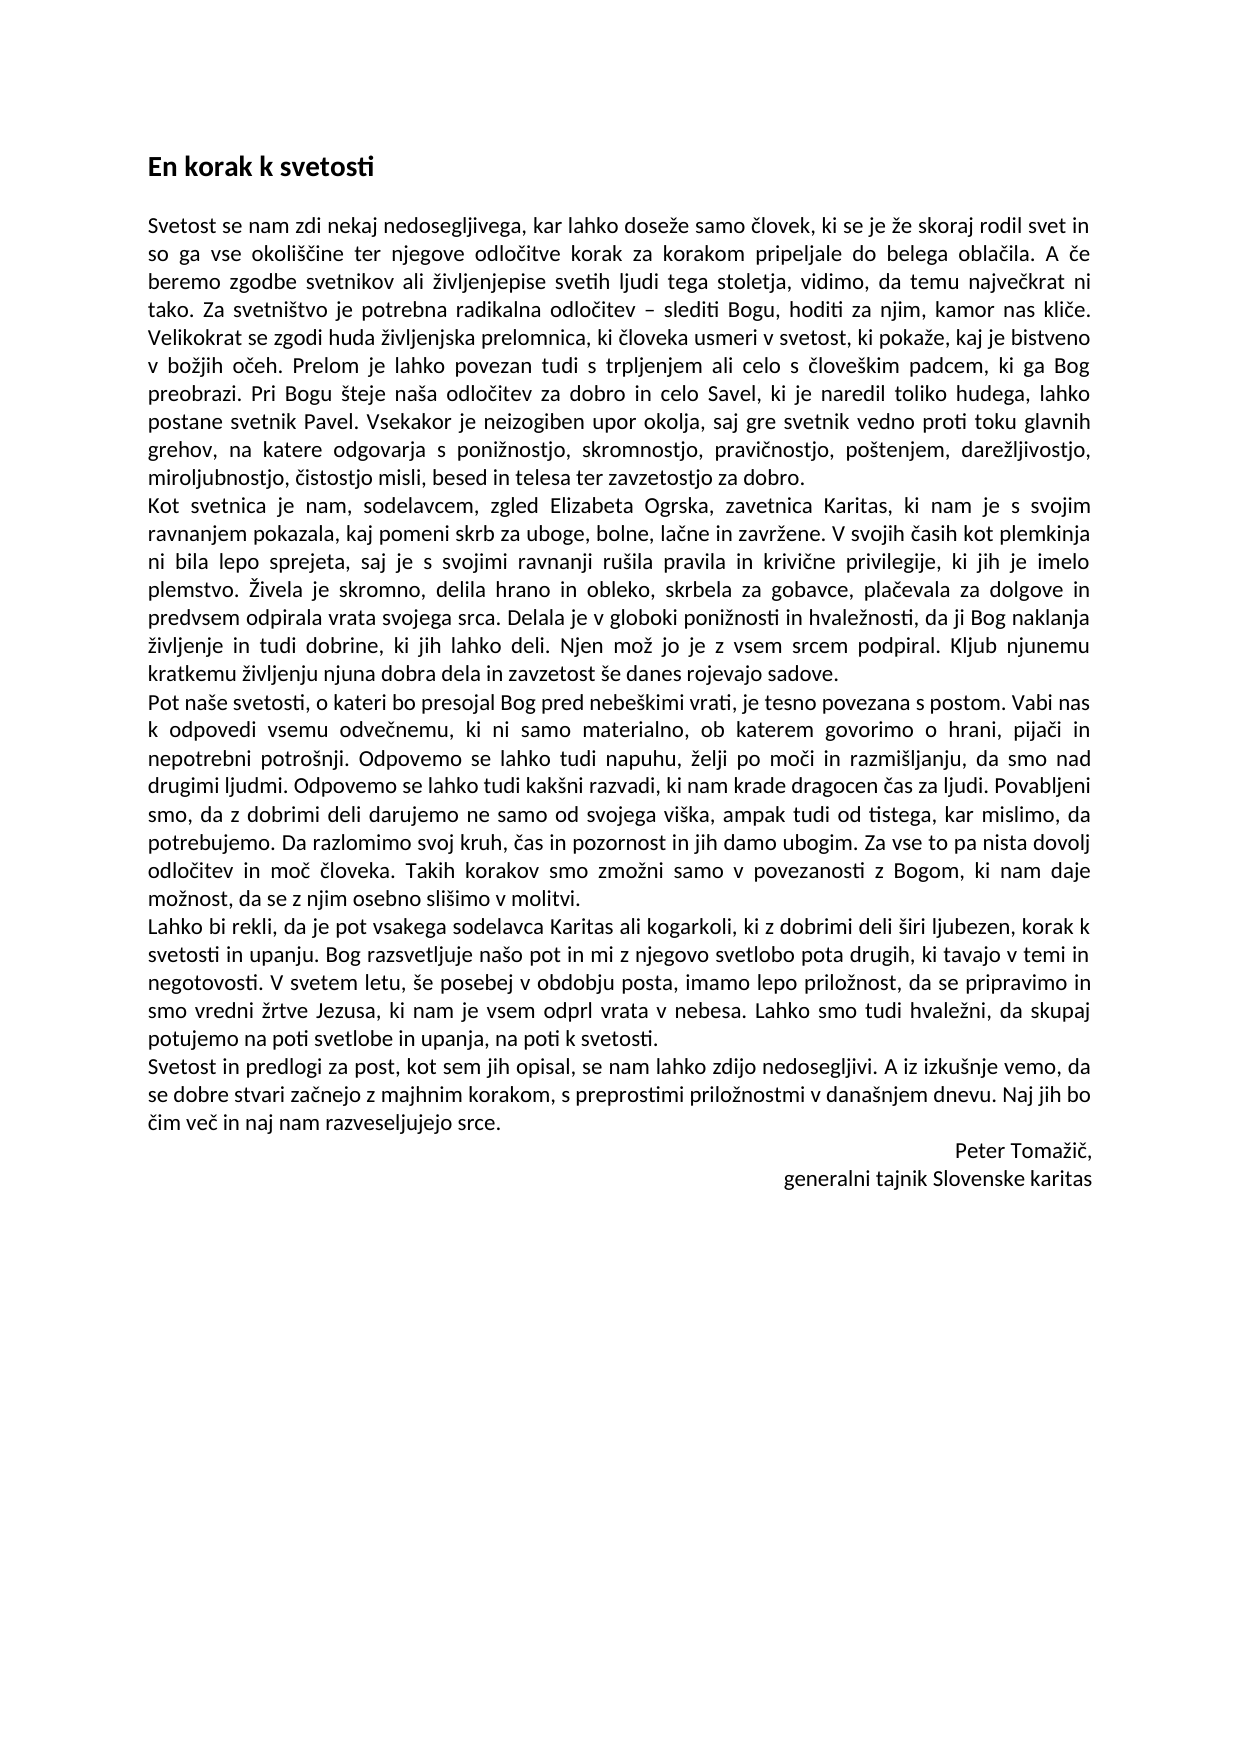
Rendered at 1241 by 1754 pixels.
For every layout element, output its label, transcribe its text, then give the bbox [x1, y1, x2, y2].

text Svetost se nam zdi nekaj nedosegljivega, kar lahko doseže samo človek, ki se je že skoraj rodil svet in so ga vse okoliščine ter njegove odločitve korak za korakom pripeljale do belega oblačila. A če beremo zgodbe svetnikov ali življenjepise svetih ljudi tega stoletja, vidimo, da temu največkrat ni tako. Za svetništvo je potrebna radikalna odločitev – slediti Bogu, hoditi za njim, kamor nas kliče. Velikokrat se zgodi huda življenjska prelomnica, ki človeka usmeri v svetost, ki pokaže, kaj je bistveno v božjih očeh. Prelom je lahko povezan tudi s trpljenjem ali celo s človeškim padcem, ki ga Bog preobrazi. Pri Bogu šteje naša odločitev za dobro in celo Savel, ki je naredil toliko hudega, lahko postane svetnik Pavel. Vsekakor je neizogiben upor okolja, saj gre svetnik vedno proti toku glavnih grehov, na katere odgovarja s ponižnostjo, skromnostjo, pravičnostjo, poštenjem, darežljivostjo, miroljubnostjo, čistostjo misli, besed in telesa ter zavzetostjo za dobro. [148, 211, 1093, 491]
text generalni tajnik Slovenske karitas [148, 1164, 1093, 1192]
text Lahko bi rekli, da je pot vsakega sodelavca Karitas ali kogarkoli, ki z dobrimi deli širi ljubezen, korak k svetosti in upanju. Bog razsvetljuje našo pot in mi z njegovo svetlobo pota drugih, ki tavajo v temi in negotovosti. V svetem letu, še posebej v obdobju posta, imamo lepo priložnost, da se pripravimo in smo vredni žrtve Jezusa, ki nam je vsem odprl vrata v nebesa. Lahko smo tudi hvaležni, da skupaj potujemo na poti svetlobe in upanja, na poti k svetosti. [148, 912, 1093, 1052]
text Pot naše svetosti, o kateri bo presojal Bog pred nebeškimi vrati, je tesno povezana s postom. Vabi nas k odpovedi vsemu odvečnemu, ki ni samo materialno, ob katerem govorimo o hrani, pijači in nepotrebni potrošnji. Odpovemo se lahko tudi napuhu, želji po moči in razmišljanju, da smo nad drugimi ljudmi. Odpovemo se lahko tudi kakšni razvadi, ki nam krade dragocen čas za ljudi. Povabljeni smo, da z dobrimi deli darujemo ne samo od svojega viška, ampak tudi od tistega, kar mislimo, da potrebujemo. Da razlomimo svoj kruh, čas in pozornost in jih damo ubogim. Za vse to pa nista dovolj odločitev in moč človeka. Takih korakov smo zmožni samo v povezanosti z Bogom, ki nam daje možnost, da se z njim osebno slišimo v molitvi. [148, 688, 1093, 912]
text Peter Tomažič, [148, 1136, 1093, 1164]
text En korak k svetosti [148, 148, 1093, 183]
text Svetost in predlogi za post, kot sem jih opisal, se nam lahko zdijo nedosegljivi. A iz izkušnje vemo, da se dobre stvari začnejo z majhnim korakom, s preprostimi priložnostmi v današnjem dnevu. Naj jih bo čim več in naj nam razveseljujejo srce. [148, 1052, 1093, 1136]
text Kot svetnica je nam, sodelavcem, zgled Elizabeta Ogrska, zavetnica Karitas, ki nam je s svojim ravnanjem pokazala, kaj pomeni skrb za uboge, bolne, lačne in zavržene. V svojih časih kot plemkinja ni bila lepo sprejeta, saj je s svojimi ravnanji rušila pravila in krivične privilegije, ki jih je imelo plemstvo. Živela je skromno, delila hrano in obleko, skrbela za gobavce, plačevala za dolgove in predvsem odpirala vrata svojega srca. Delala je v globoki ponižnosti in hvaležnosti, da ji Bog naklanja življenje in tudi dobrine, ki jih lahko deli. Njen mož jo je z vsem srcem podpiral. Kljub njunemu kratkemu življenju njuna dobra dela in zavzetost še danes rojevajo sadove. [148, 491, 1093, 688]
